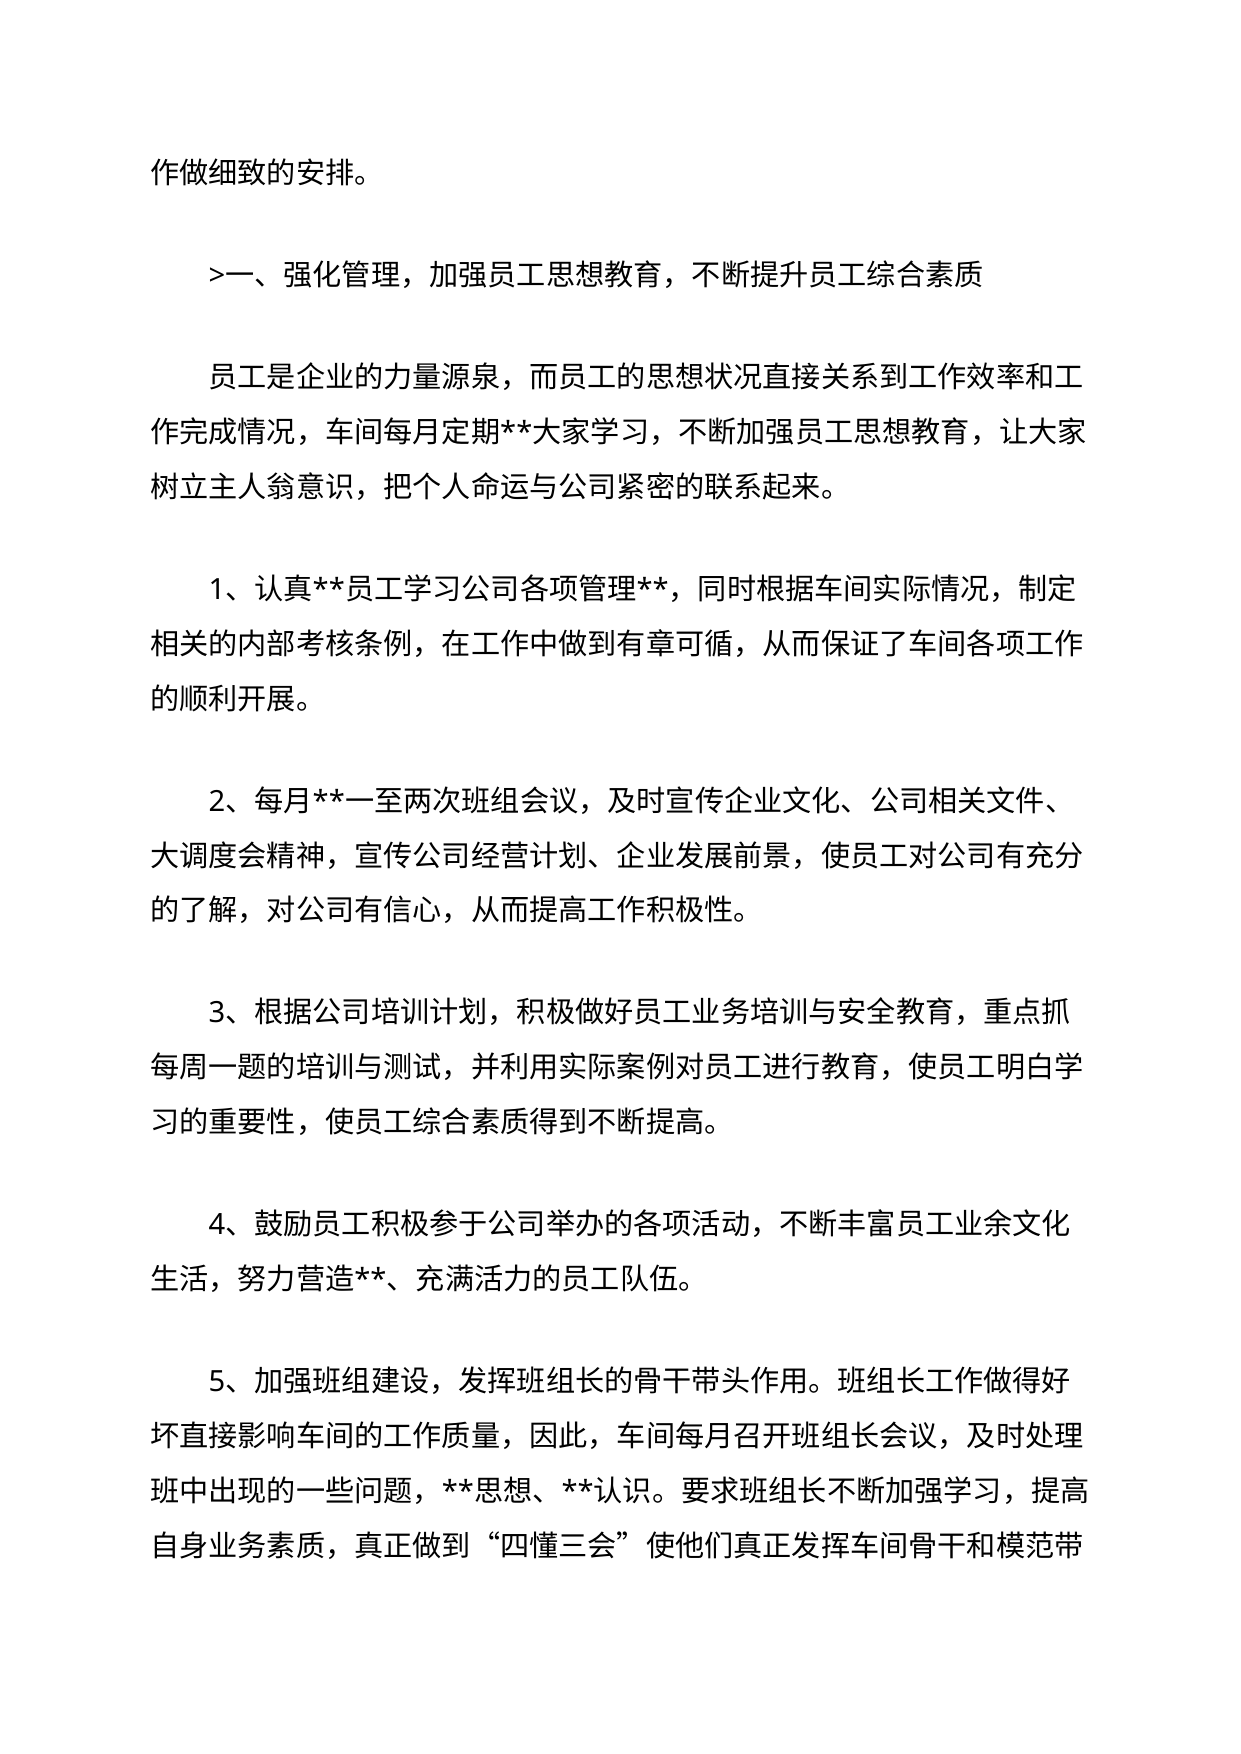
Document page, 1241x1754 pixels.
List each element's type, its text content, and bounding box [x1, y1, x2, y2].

text 1、认真**员工学习公司各项管理**，同时根据车间实际情况，制定相关的内部考核条例，在工作中做到有章可循，从而保证了车间各项工作的顺利开展。 [150, 565, 1090, 718]
text 3、根据公司培训计划，积极做好员工业务培训与安全教育，重点抓每周一题的培训与测试，并利用实际案例对员工进行教育，使员工明白学习的重要性，使员工综合素质得到不断提高。 [150, 989, 1090, 1141]
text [150, 1357, 1090, 1564]
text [150, 150, 1090, 192]
text 员工是企业的力量源泉，而员工的思想状况直接关系到工作效率和工作完成情况，车间每月定期**大家学习，不断加强员工思想教育，让大家树立主人翁意识，把个人命运与公司紧密的联系起来。 [150, 354, 1090, 506]
text >一、强化管理，加强员工思想教育，不断提升员工综合素质 [150, 252, 1090, 294]
text 2、每月**一至两次班组会议，及时宣传企业文化、公司相关文件、大调度会精神，宣传公司经营计划、企业发展前景，使员工对公司有充分的了解，对公司有信心，从而提高工作积极性。 [150, 777, 1090, 929]
text 4、鼓励员工积极参于公司举办的各项活动，不断丰富员工业余文化生活，努力营造**、充满活力的员工队伍。 [150, 1200, 1090, 1298]
